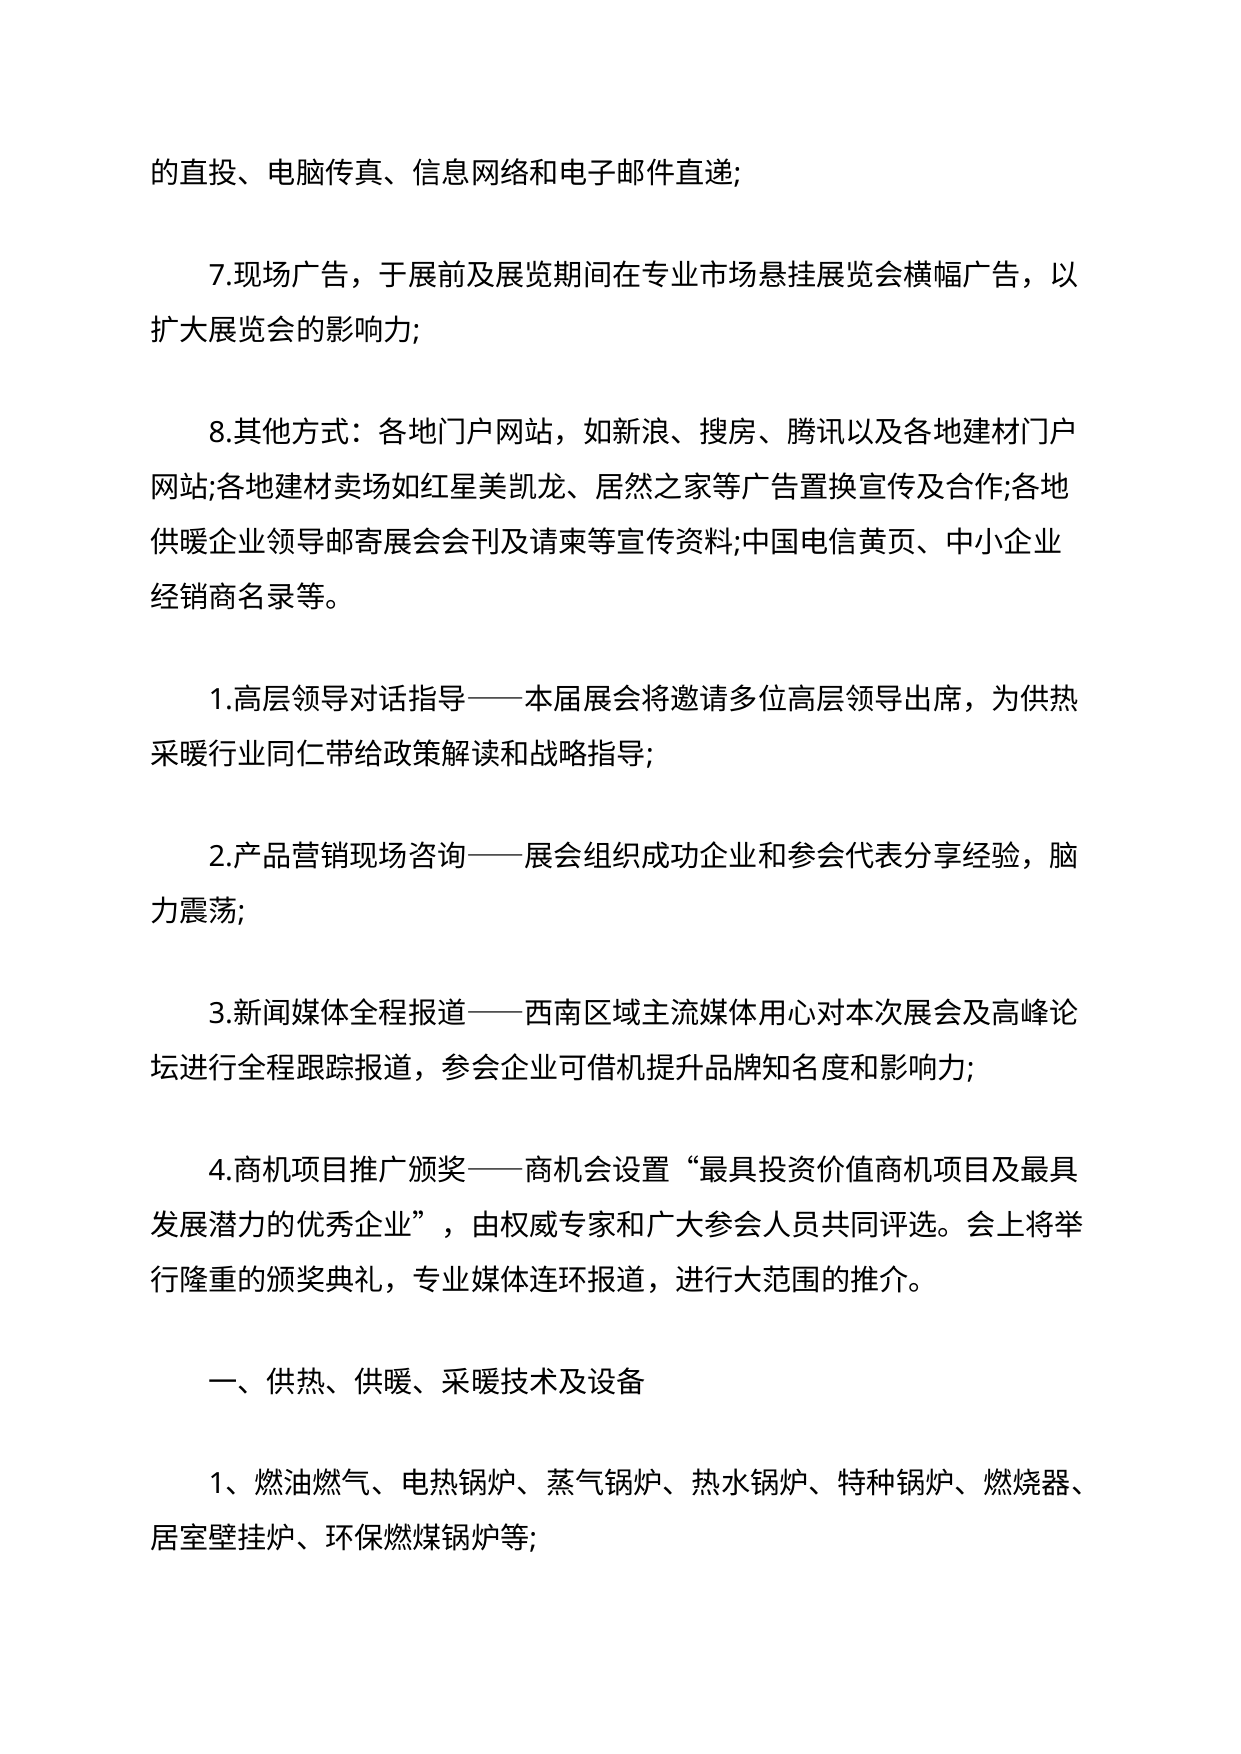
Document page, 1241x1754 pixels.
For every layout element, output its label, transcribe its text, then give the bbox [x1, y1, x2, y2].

text 3.新闻媒体全程报道——西南区域主流媒体用心对本次展会及高峰论坛进行全程跟踪报道，参会企业可借机提升品牌知名度和影响力; [150, 990, 1090, 1087]
text 一、供热、供暖、采暖技术及设备 [150, 1358, 1090, 1401]
text 1.高层领导对话指导——本届展会将邀请多位高层领导出席，为供热采暖行业同仁带给政策解读和战略指导; [150, 676, 1090, 773]
text 1、燃油燃气、电热锅炉、蒸气锅炉、热水锅炉、特种锅炉、燃烧器、居室壁挂炉、环保燃煤锅炉等; [150, 1460, 1090, 1557]
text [150, 150, 1090, 192]
text 2.产品营销现场咨询——展会组织成功企业和参会代表分享经验，脑力震荡; [150, 833, 1090, 930]
text 4.商机项目推广颁奖——商机会设置“最具投资价值商机项目及最具发展潜力的优秀企业”，由权威专家和广大参会人员共同评选。会上将举行隆重的颁奖典礼，专业媒体连环报道，进行大范围的推介。 [150, 1147, 1090, 1299]
text 8.其他方式：各地门户网站，如新浪、搜房、腾讯以及各地建材门户网站;各地建材卖场如红星美凯龙、居然之家等广告置换宣传及合作;各地供暖企业领导邮寄展会会刊及请柬等宣传资料;中国电信黄页、中小企业经销商名录等。 [150, 409, 1090, 616]
text 7.现场广告，于展前及展览期间在专业市场悬挂展览会横幅广告，以扩大展览会的影响力; [150, 252, 1090, 349]
